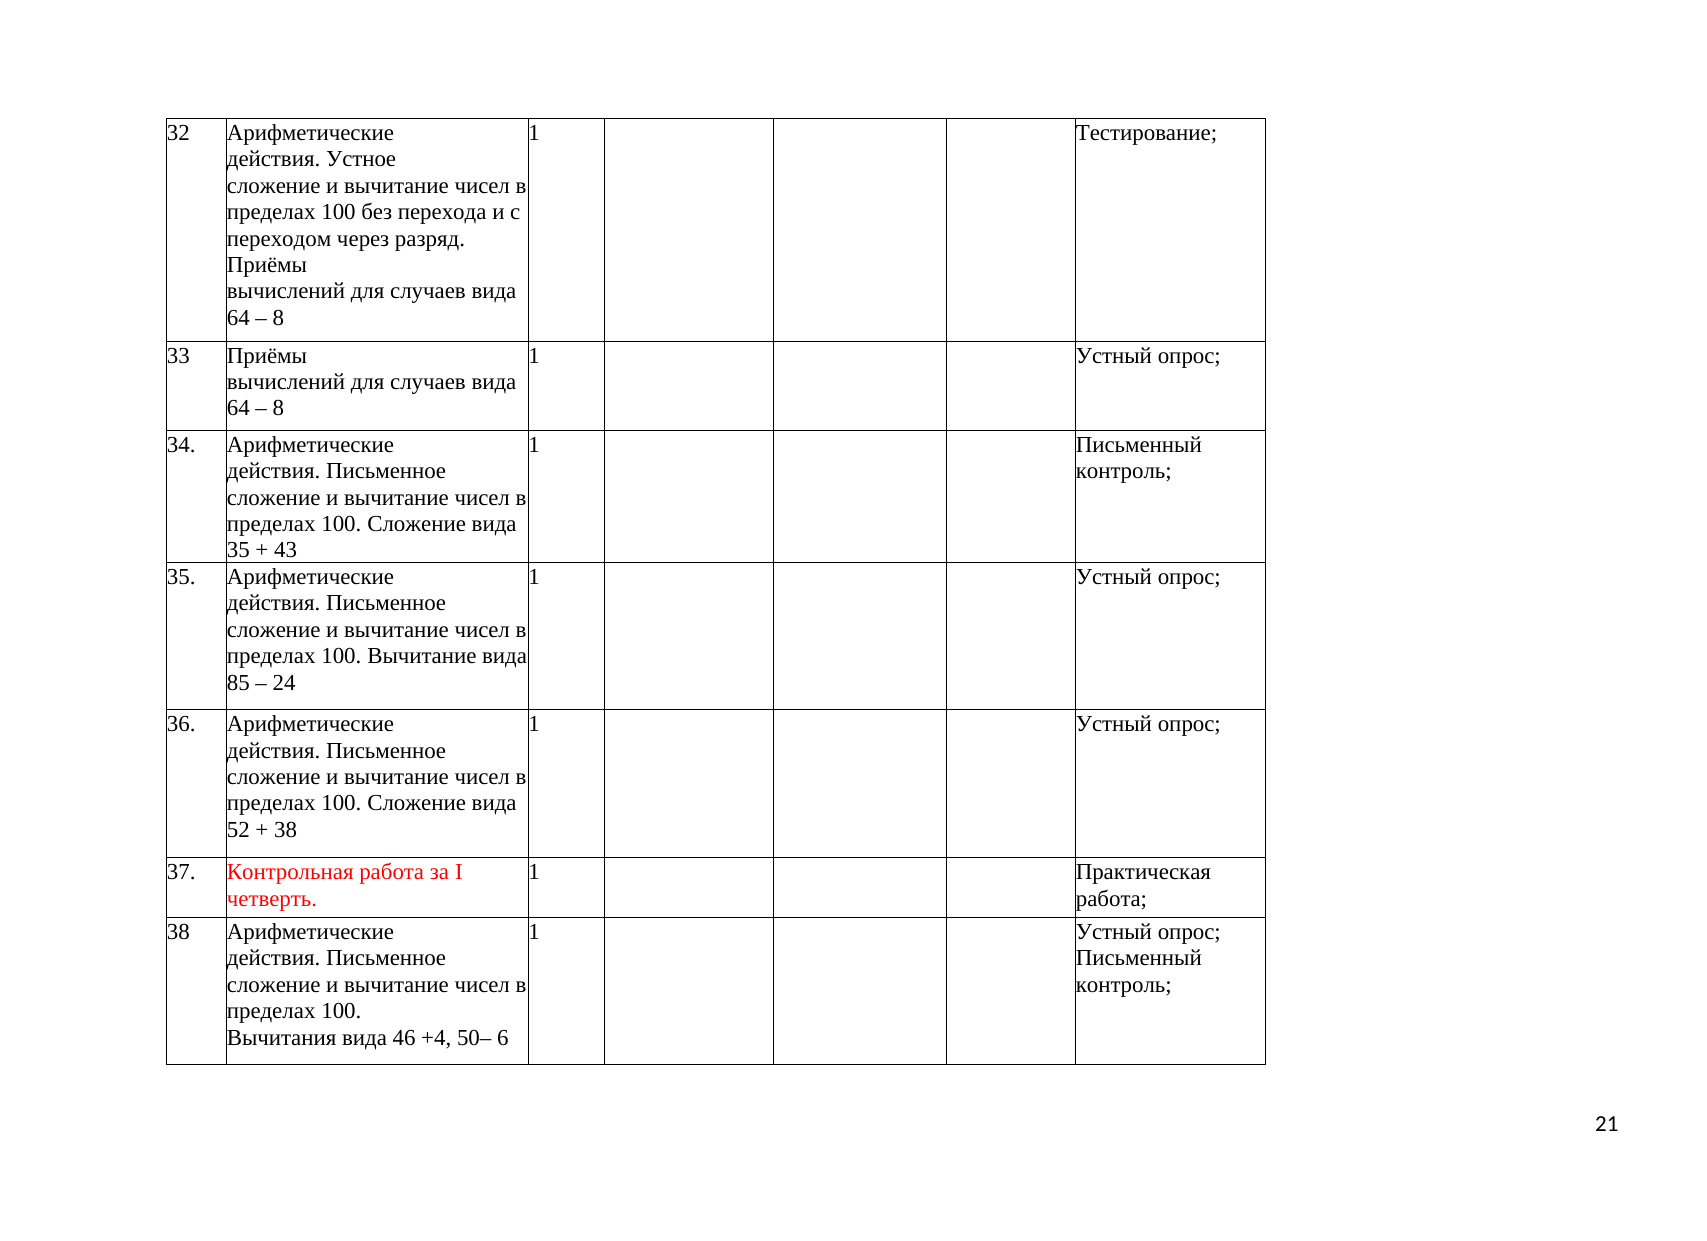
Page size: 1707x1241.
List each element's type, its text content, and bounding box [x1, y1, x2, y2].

table_cell 37. [167, 858, 226, 917]
table_cell [947, 858, 1075, 917]
table_cell 1 [529, 342, 604, 430]
table_cell 1 [529, 431, 604, 562]
table_cell [774, 431, 946, 562]
table_cell Устный опрос; [1076, 342, 1265, 430]
table_cell Арифметические действия. Письменное сложение и вычитание чисел в пределах 100. Вычитания вида 46 +4, 50– 6 [227, 918, 528, 1063]
table_cell 35. [167, 563, 226, 709]
table_cell [774, 563, 946, 709]
table_cell [605, 119, 773, 341]
table_cell 32 [167, 119, 226, 341]
table_cell Практическая работа; [1076, 858, 1265, 917]
table_cell [947, 563, 1075, 709]
table_cell Арифметические действия. Письменное сложение и вычитание чисел в пределах 100. Сложение вида 35 + 43 [227, 431, 528, 562]
table_cell Арифметические действия. Устное сложение и вычитание чисел в пределах 100 без перехода и с переходом через разряд. Приёмы вычислений для случаев вида 64 ‒ 8 [227, 119, 528, 341]
table_cell 36. [167, 710, 226, 857]
table_cell Письменный контроль; [1076, 431, 1265, 562]
table_cell 33 [167, 342, 226, 430]
table_cell 38 [167, 918, 226, 1063]
table_cell [947, 918, 1075, 1063]
table_cell [947, 119, 1075, 341]
table_cell [605, 710, 773, 857]
table_cell 1 [529, 918, 604, 1063]
table_cell [774, 119, 946, 341]
table_cell 1 [529, 119, 604, 341]
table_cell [1076, 918, 1265, 1063]
table_cell 1 [529, 710, 604, 857]
table_cell [605, 918, 773, 1063]
table_cell 34. [167, 431, 226, 562]
table_cell Арифметические действия. Письменное сложение и вычитание чисел в пределах 100. Сложение вида 52 + 38 [227, 710, 528, 857]
table_cell [774, 342, 946, 430]
table_cell Устный опрос; [1076, 563, 1265, 709]
table_cell [605, 563, 773, 709]
table_cell 1 [529, 563, 604, 709]
table_cell [947, 342, 1075, 430]
table_cell [947, 710, 1075, 857]
table_cell [774, 858, 946, 917]
table_cell [947, 431, 1075, 562]
table_cell 1 [529, 858, 604, 917]
table_cell [605, 342, 773, 430]
table_cell Приёмы вычислений для случаев вида 64 ‒ 8 [227, 342, 528, 430]
table_cell [774, 710, 946, 857]
table_cell [774, 918, 946, 1063]
table_cell [605, 858, 773, 917]
table_cell [605, 431, 773, 562]
table_cell Тестирование; [1076, 119, 1265, 341]
table_cell Устный опрос; [1076, 710, 1265, 857]
table_cell Арифметические действия. Письменное сложение и вычитание чисел в пределах 100. Вычитание вида 85 – 24 [227, 563, 528, 709]
table_cell Контрольная работа за I четверть. [227, 858, 528, 917]
